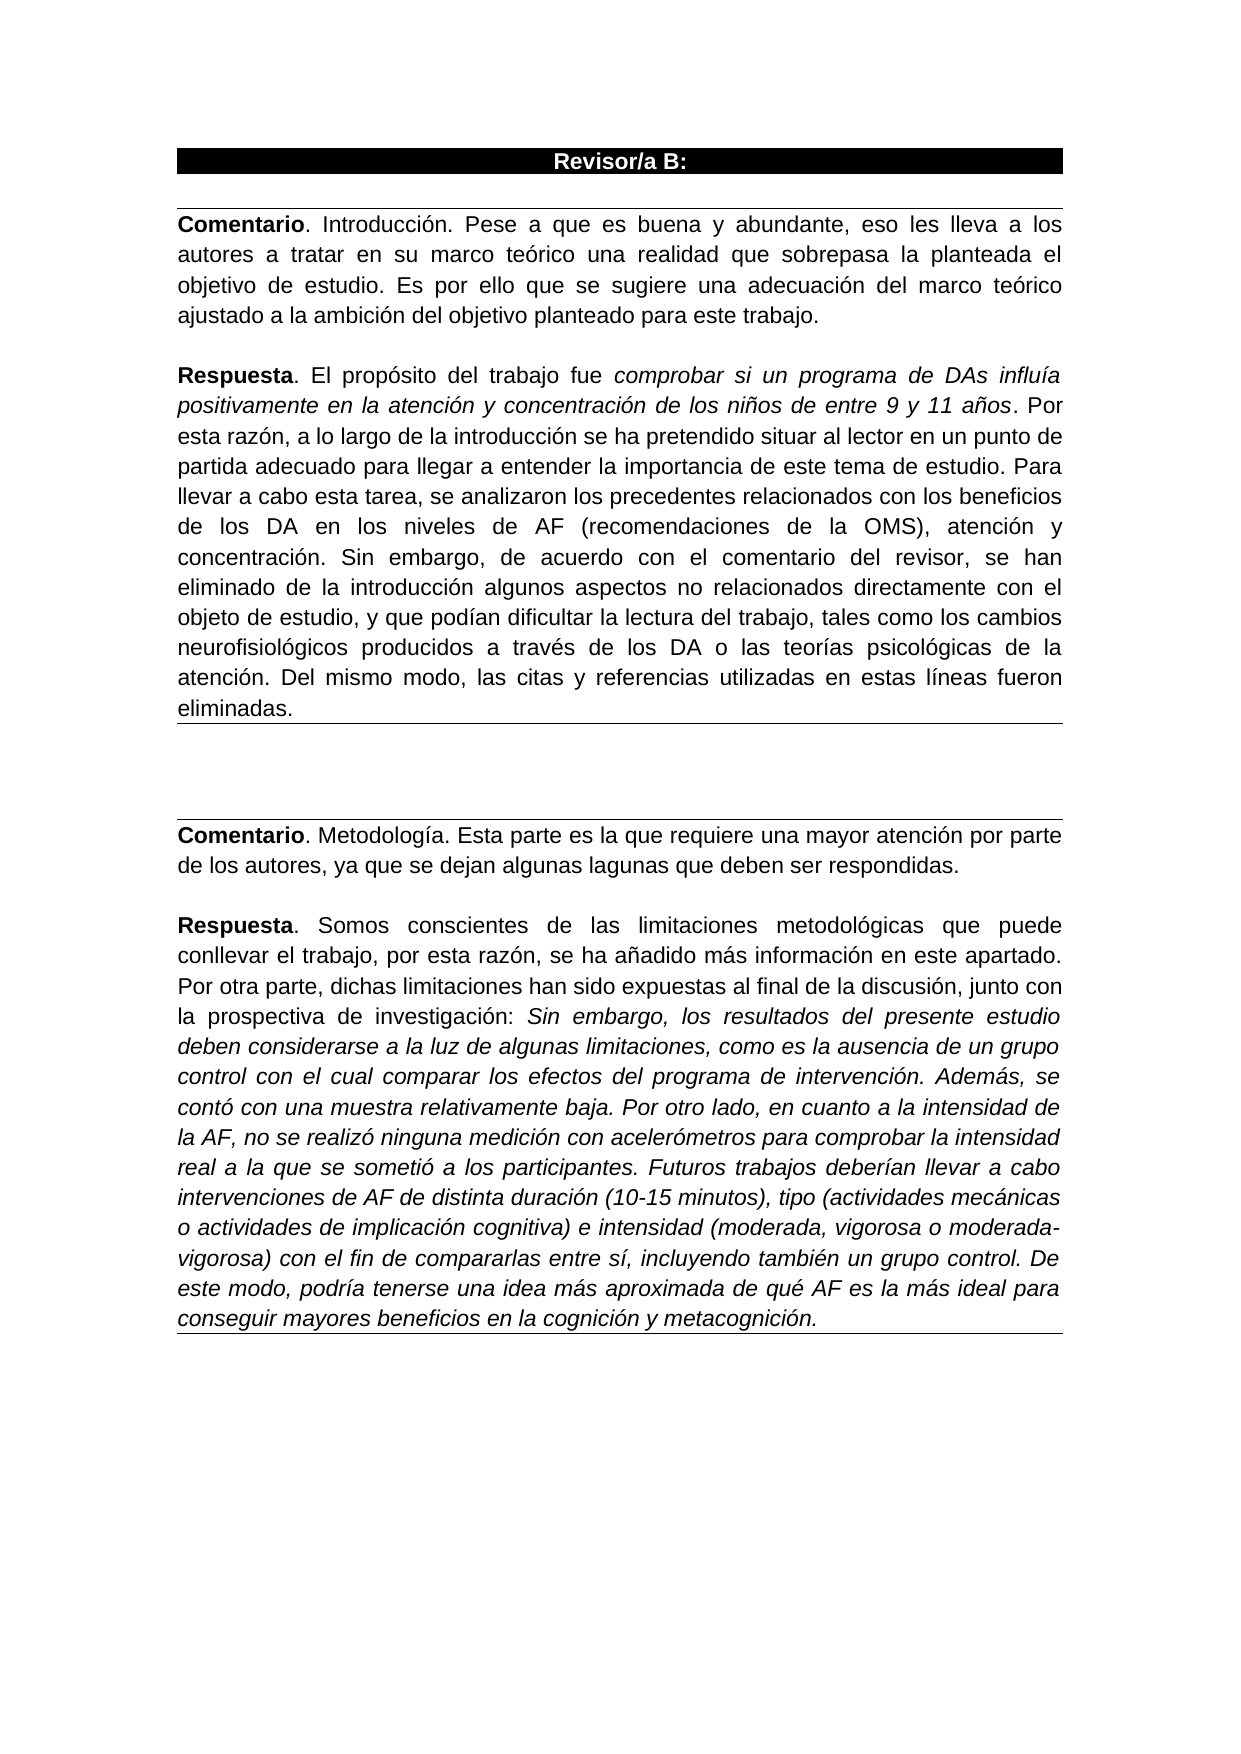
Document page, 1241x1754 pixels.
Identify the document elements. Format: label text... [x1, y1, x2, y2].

text Revisor/a B: [177, 148, 1063, 174]
text Comentario. Metodología. Esta parte es la que requiere una mayor atención por parte de los autores, ya que se dejan algunas lagunas que deben ser respondidas. [177, 820, 1063, 878]
text Respuesta. Somos conscientes de las limitaciones metodológicas que puede conllevar el trabajo, por esta razón, se ha añadido más información en este apartado. Por otra parte, dichas limitaciones han sido expuestas al final de la discusión, junto con la prospectiva de investigación: Sin embargo, los resultados del presente estudio deben considerarse a la luz de algunas limitaciones, como es la ausencia de un grupo control con el cual comparar los efectos del programa de intervención. Además, se contó con una muestra relativamente baja. Por otro lado, en cuanto a la intensidad de la AF, no se realizó ninguna medición con acelerómetros para comprobar la intensidad real a la que se sometió a los participantes. Futuros trabajos deberían llevar a cabo intervenciones de AF de distinta duración (10-15 minutos), tipo (actividades mecánicas o actividades de implicación cognitiva) e intensidad (moderada, vigorosa o moderada-vigorosa) con el fin de compararlas entre sí, incluyendo también un grupo control. De este modo, podría tenerse una idea más aproximada de qué AF es la más ideal para conseguir mayores beneficios en la cognición y metacognición. [177, 912, 1063, 1333]
text Comentario. Introducción. Pese a que es buena y abundante, eso les lleva a los autores a tratar en su marco teórico una realidad que sobrepasa la planteada el objetivo de estudio. Es por ello que se sugiere una adecuación del marco teórico ajustado a la ambición del objetivo planteado para este trabajo. [177, 209, 1063, 328]
text Respuesta. El propósito del trabajo fue comprobar si un programa de DAs influía positivamente en la atención y concentración de los niños de entre 9 y 11 años. Por esta razón, a lo largo de la introducción se ha pretendido situar al lector en un punto de partida adecuado para llegar a entender la importancia de este tema de estudio. Para llevar a cabo esta tarea, se analizaron los precedentes relacionados con los beneficios de los DA en los niveles de AF (recomendaciones de la OMS), atención y concentración. Sin embargo, de acuerdo con el comentario del revisor, se han eliminado de la introducción algunos aspectos no relacionados directamente con el objeto de estudio, y que podían dificultar la lectura del trabajo, tales como los cambios neurofisiológicos producidos a través de los DA o las teorías psicológicas de la atención. Del mismo modo, las citas y referencias utilizadas en estas líneas fueron eliminadas. [177, 362, 1063, 723]
